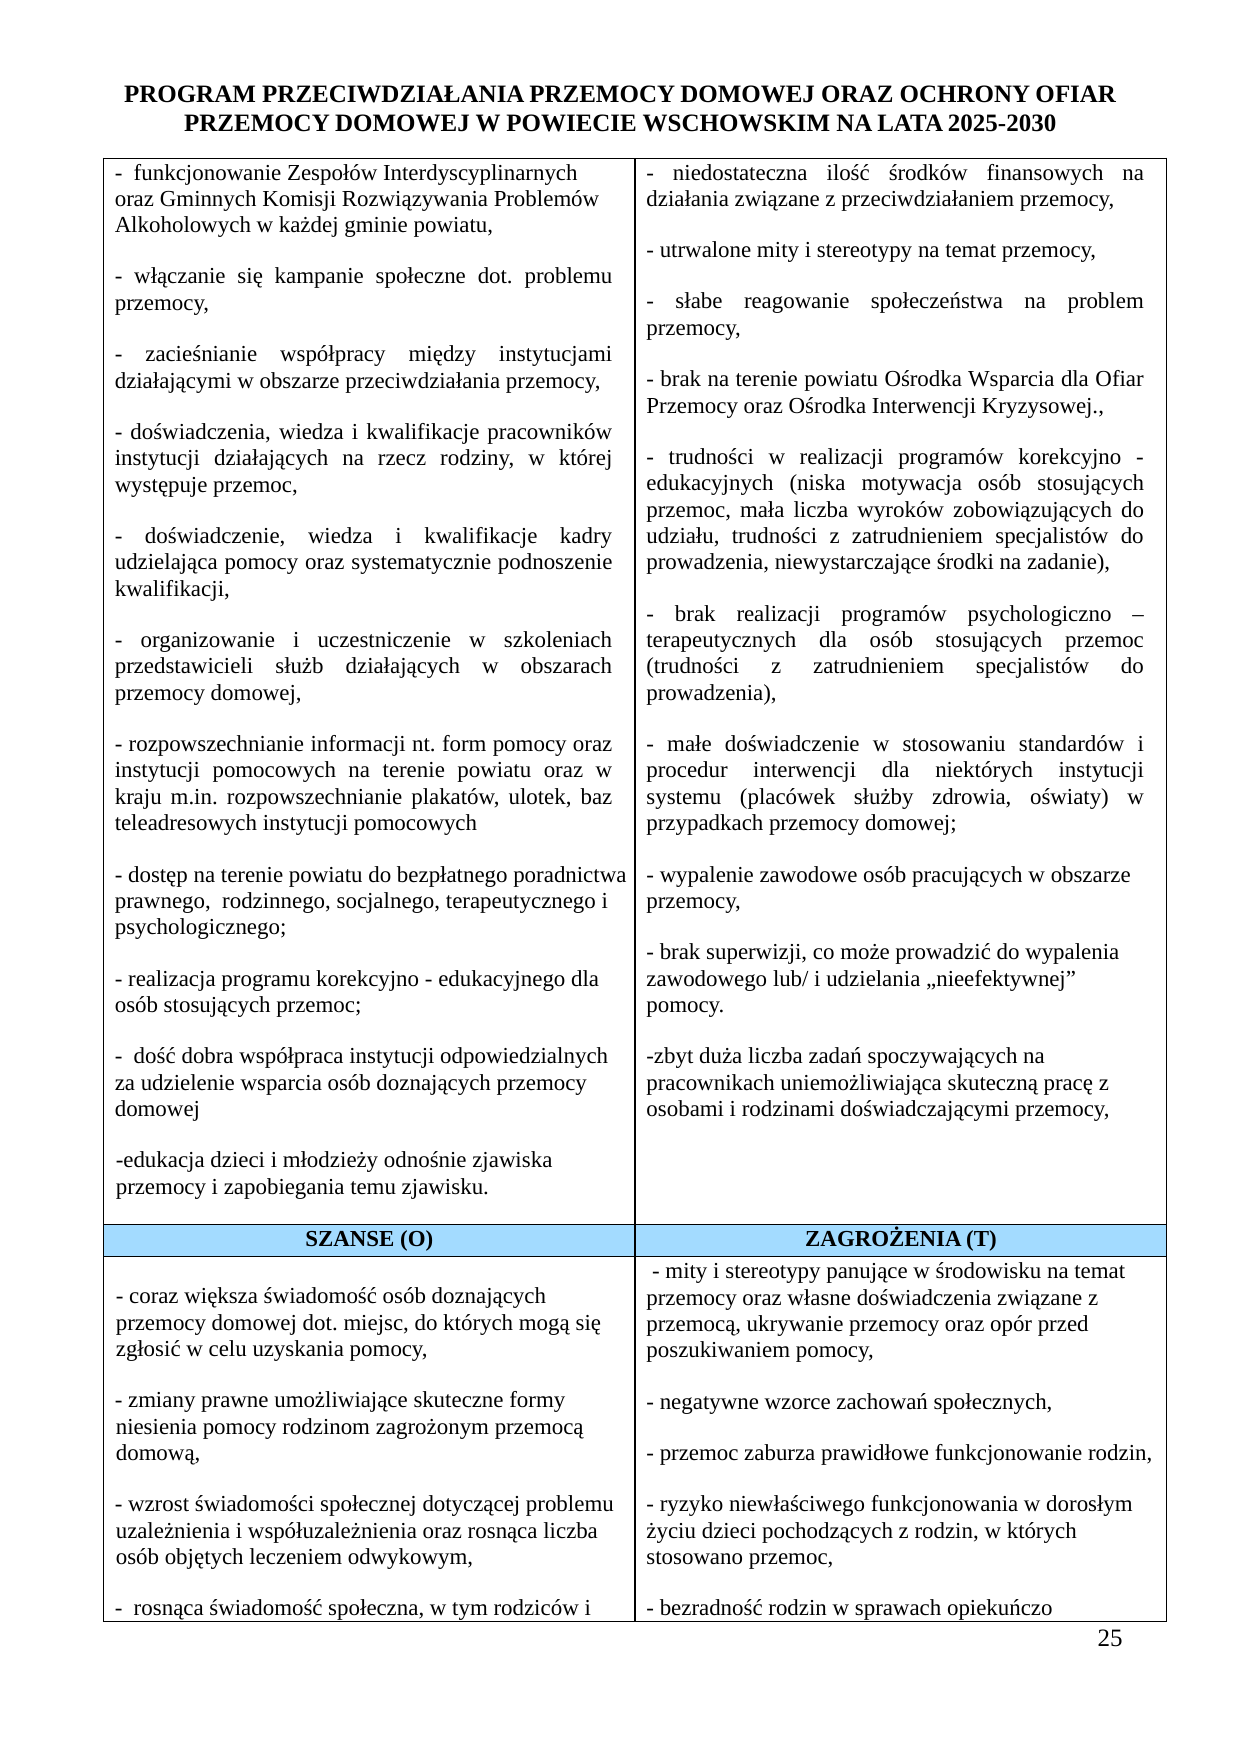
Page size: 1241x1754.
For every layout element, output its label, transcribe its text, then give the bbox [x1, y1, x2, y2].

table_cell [104, 1257, 634, 1621]
table_cell ZAGROŻENIA (T) [636, 1225, 1166, 1256]
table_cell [636, 1257, 1166, 1621]
table_cell SZANSE (O) [104, 1225, 634, 1256]
table_cell - niedostateczna ilość środków finansowych na działania związane z przeciwdziałaniem przemocy, - utrwalone mity i stereotypy na temat przemocy, - słabe reagowanie społeczeństwa na problem przemocy, - brak na terenie powiatu Ośrodka Wsparcia dla Ofiar Przemocy oraz Ośrodka Interwencji Kryzysowej., - trudności w realizacji programów korekcyjno -edukacyjnych (niska motywacja osób stosujących przemoc, mała liczba wyroków zobowiązujących do udziału, trudności z zatrudnieniem specjalistów do prowadzenia, niewystarczające środki na zadanie), - brak realizacji programów psychologiczno – terapeutycznych dla osób stosujących przemoc (trudności z zatrudnieniem specjalistów do prowadzenia), - małe doświadczenie w stosowaniu standardów i procedur interwencji dla niektórych instytucji systemu (placówek służby zdrowia, oświaty) w przypadkach przemocy domowej; - wypalenie zawodowe osób pracujących w obszarze przemocy, - brak superwizji, co może prowadzić do wypalenia zawodowego lub/ i udzielania „nieefektywnej” pomocy. -zbyt duża liczba zadań spoczywających na pracownikach uniemożliwiająca skuteczną pracę z osobami i rodzinami doświadczającymi przemocy, [636, 159, 1166, 1224]
table_cell - funkcjonowanie Zespołów Interdyscyplinarnych oraz Gminnych Komisji Rozwiązywania Problemów Alkoholowych w każdej gminie powiatu, - włączanie się kampanie społeczne dot. problemu przemocy, - zacieśnianie współpracy między instytucjami działającymi w obszarze przeciwdziałania przemocy, - doświadczenia, wiedza i kwalifikacje pracowników instytucji działających na rzecz rodziny, w której występuje przemoc, - doświadczenie, wiedza i kwalifikacje kadry udzielająca pomocy oraz systematycznie podnoszenie kwalifikacji, - organizowanie i uczestniczenie w szkoleniach przedstawicieli służb działających w obszarach przemocy domowej, - rozpowszechnianie informacji nt. form pomocy oraz instytucji pomocowych na terenie powiatu oraz w kraju m.in. rozpowszechnianie plakatów, ulotek, baz teleadresowych instytucji pomocowych - dostęp na terenie powiatu do bezpłatnego poradnictwa prawnego, rodzinnego, socjalnego, terapeutycznego i psychologicznego; - realizacja programu korekcyjno - edukacyjnego dla osób stosujących przemoc; - dość dobra współpraca instytucji odpowiedzialnych za udzielenie wsparcia osób doznających przemocy domowej -edukacja dzieci i młodzieży odnośnie zjawiska przemocy i zapobiegania temu zjawisku. [104, 159, 634, 1224]
